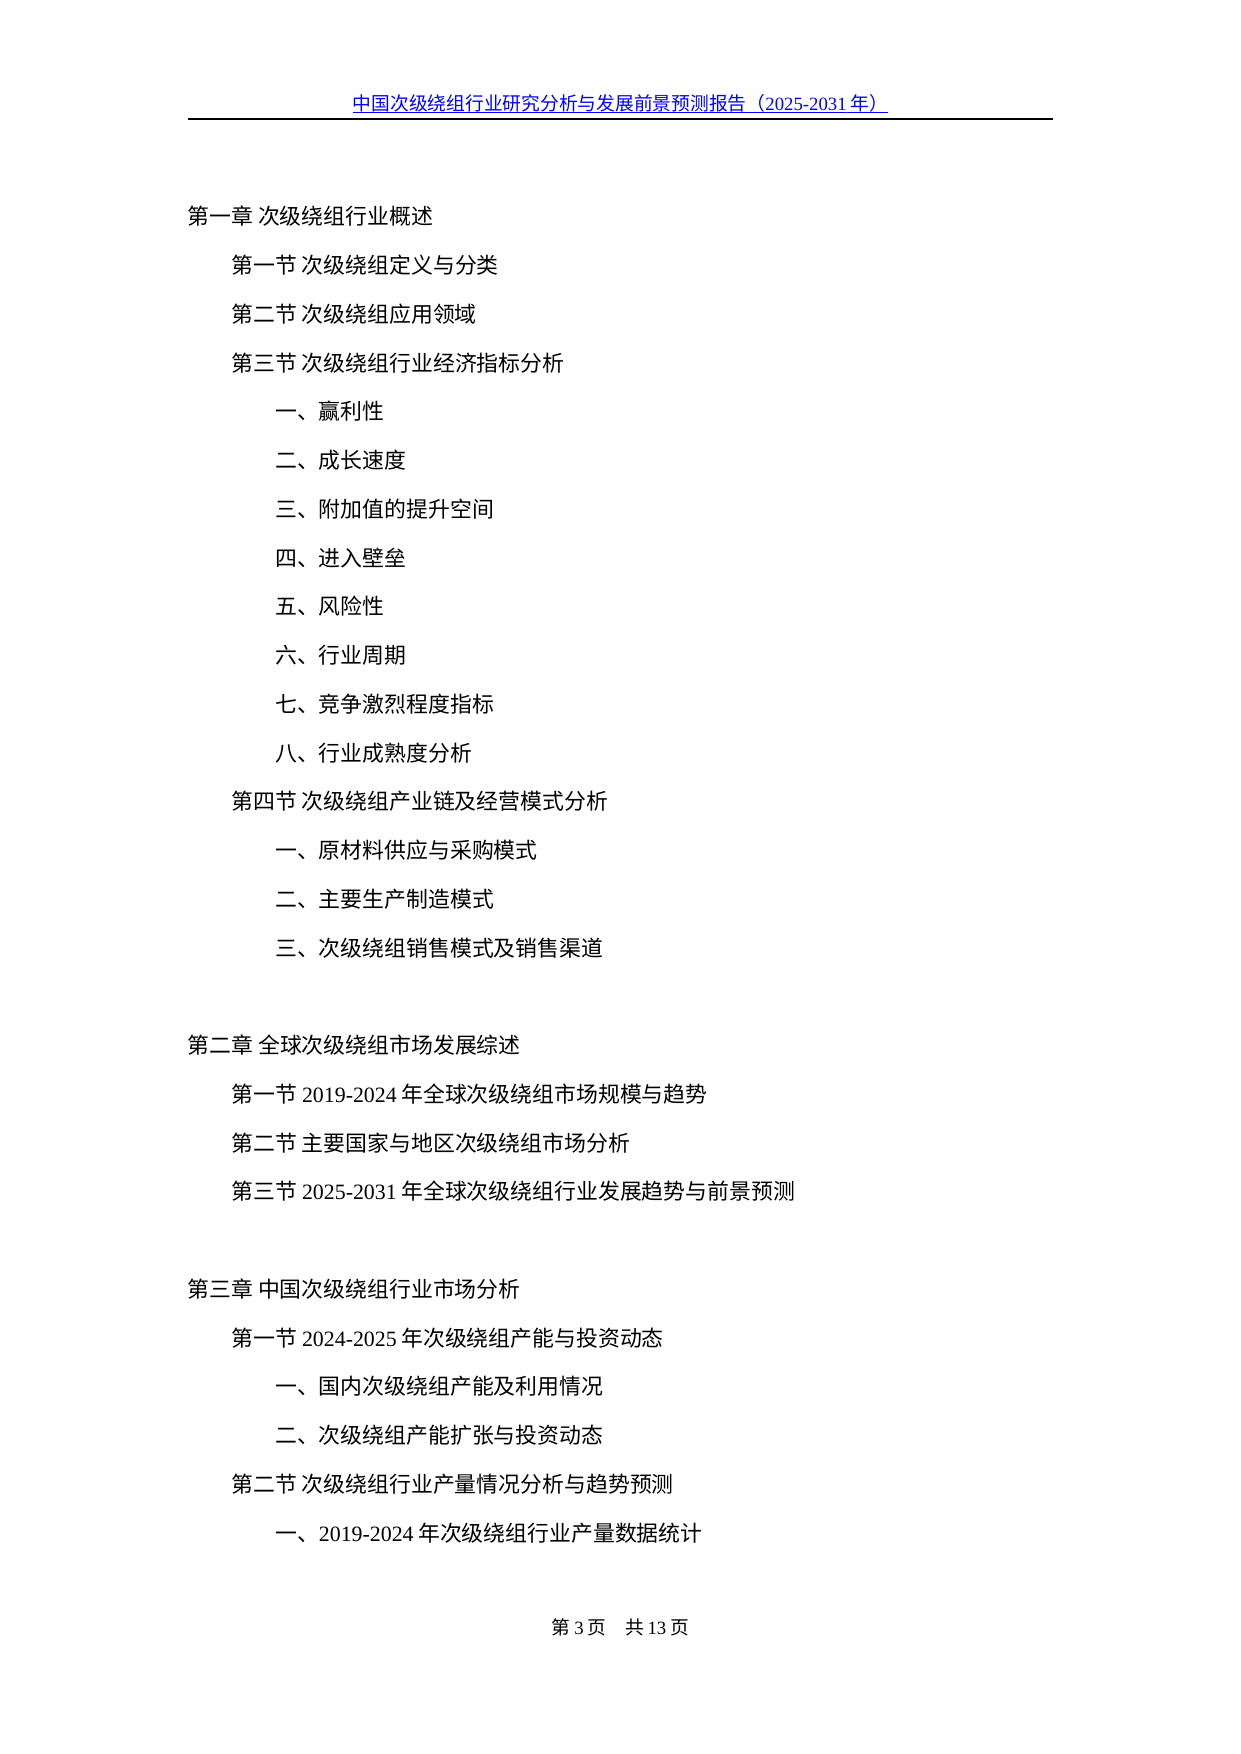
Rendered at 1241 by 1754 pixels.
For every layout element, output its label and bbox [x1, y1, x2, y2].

text [187, 150, 1053, 1548]
